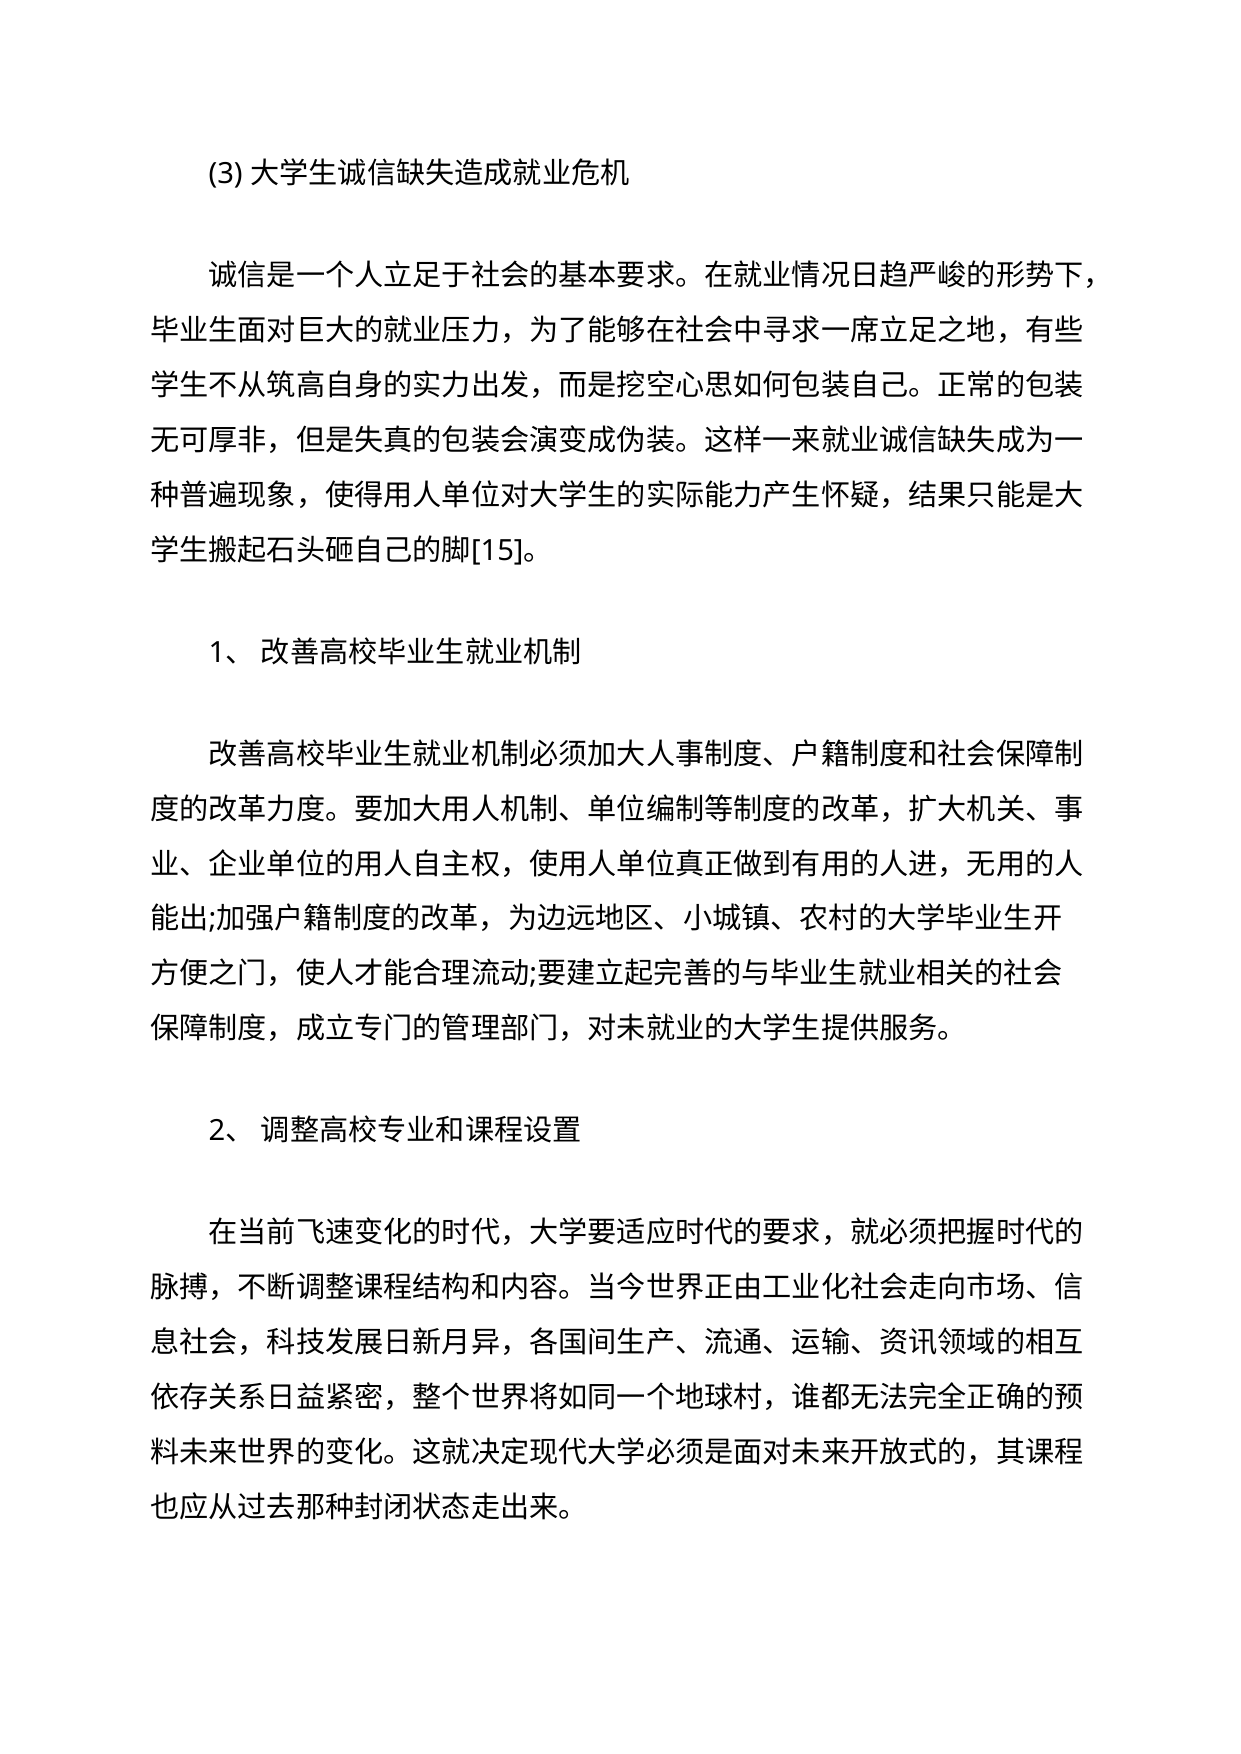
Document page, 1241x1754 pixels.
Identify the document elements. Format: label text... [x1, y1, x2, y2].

text 诚信是一个人立足于社会的基本要求。在就业情况日趋严峻的形势下，毕业生面对巨大的就业压力，为了能够在社会中寻求一席立足之地，有些学生不从筑高自身的实力出发，而是挖空心思如何包装自己。正常的包装无可厚非，但是失真的包装会演变成伪装。这样一来就业诚信缺失成为一种普遍现象，使得用人单位对大学生的实际能力产生怀疑，结果只能是大学生搬起石头砸自己的脚[15]。 [150, 252, 1090, 569]
text (3) 大学生诚信缺失造成就业危机 [150, 150, 1090, 192]
text 2、 调整高校专业和课程设置 [150, 1107, 1090, 1149]
text 改善高校毕业生就业机制必须加大人事制度、户籍制度和社会保障制度的改革力度。要加大用人机制、单位编制等制度的改革，扩大机关、事业、企业单位的用人自主权，使用人单位真正做到有用的人进，无用的人能出;加强户籍制度的改革，为边远地区、小城镇、农村的大学毕业生开方便之门，使人才能合理流动;要建立起完善的与毕业生就业相关的社会保障制度，成立专门的管理部门，对未就业的大学生提供服务。 [150, 730, 1090, 1047]
text 在当前飞速变化的时代，大学要适应时代的要求，就必须把握时代的脉搏，不断调整课程结构和内容。当今世界正由工业化社会走向市场、信息社会，科技发展日新月异，各国间生产、流通、运输、资讯领域的相互依存关系日益紧密，整个世界将如同一个地球村，谁都无法完全正确的预料未来世界的变化。这就决定现代大学必须是面对未来开放式的，其课程也应从过去那种封闭状态走出来。 [150, 1209, 1090, 1526]
text 1、 改善高校毕业生就业机制 [150, 628, 1090, 671]
